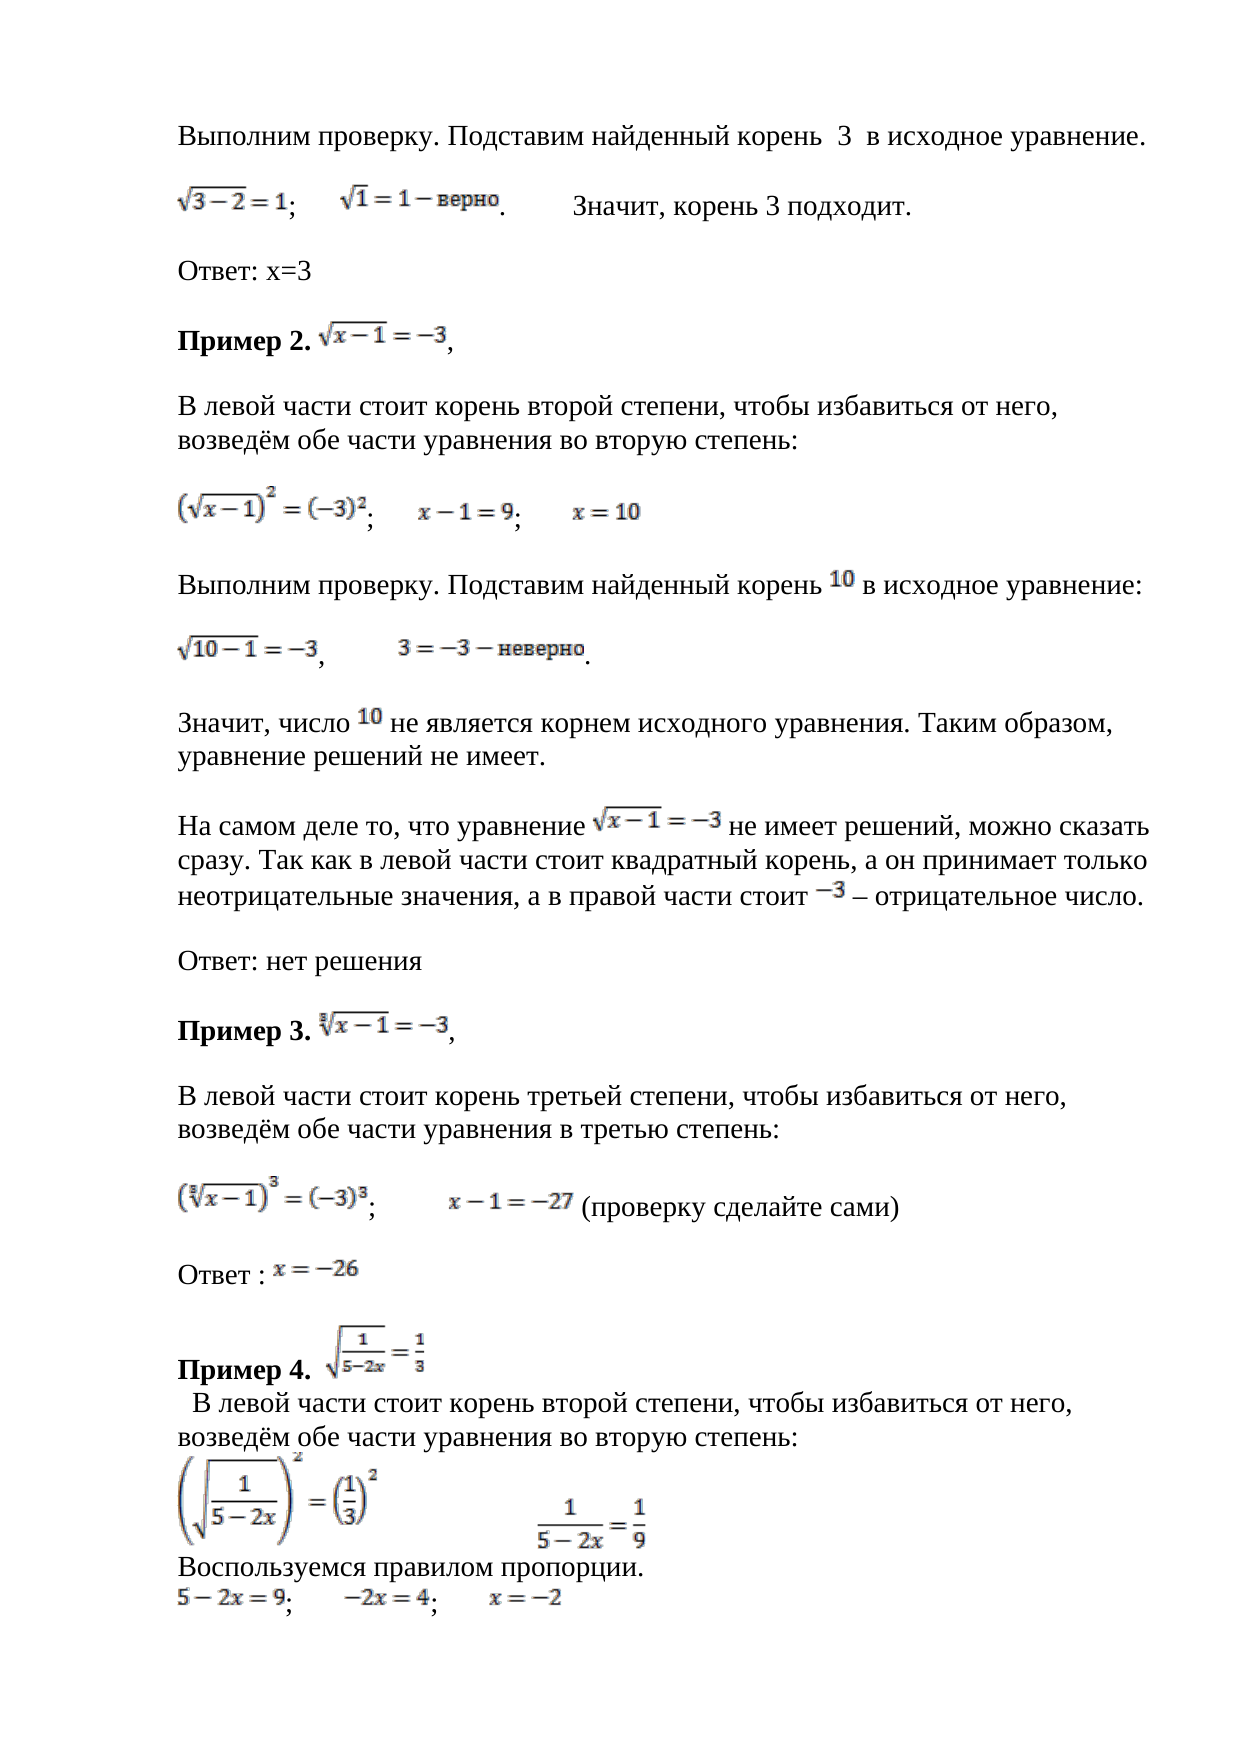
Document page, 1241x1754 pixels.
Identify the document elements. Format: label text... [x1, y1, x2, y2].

picture [340, 182, 500, 216]
picture [177, 486, 367, 528]
text Ответ: х=3 [177, 253, 1152, 287]
text ; ; [177, 1583, 1152, 1619]
text ; . Значит, корень 3 подходит. [177, 183, 1152, 222]
text Значит, число не является корнем исходного уравнения. Таким образом, уравнение решений не имеет. [177, 702, 1152, 772]
picture [177, 1452, 378, 1550]
picture [398, 635, 584, 665]
picture [177, 1583, 285, 1613]
text Пример 2. , [177, 318, 1152, 357]
picture [344, 1583, 430, 1613]
text На самом деле то, что уравнение не имеет решений, можно сказать сразу. Так как в левой части стоит квадратный корень, а он принимает только неотрицательные значения, а в правой части стоит – отрицательное число. [177, 803, 1152, 912]
picture [537, 1496, 646, 1550]
text Выполним проверку. Подставим найденный корень 3 в исходное уравнение. [177, 118, 1152, 152]
picture [592, 803, 722, 836]
picture [448, 1187, 574, 1217]
picture [357, 702, 383, 732]
picture [418, 497, 514, 528]
picture [273, 1254, 359, 1284]
picture [325, 1321, 425, 1380]
picture [489, 1583, 562, 1613]
picture [177, 632, 318, 665]
picture [177, 182, 289, 216]
picture [572, 497, 642, 528]
picture [318, 1007, 449, 1041]
text В левой части стоит корень третьей степени, чтобы избавиться от него, возведём обе части уравнения в третью степень: [177, 1078, 1152, 1145]
text Пример 3. , [177, 1008, 1152, 1047]
picture [815, 875, 846, 906]
text Ответ : [177, 1254, 1152, 1290]
text В левой части стоит корень второй степени, чтобы избавиться от него, возведём обе части уравнения во вторую степень: [177, 1386, 1152, 1453]
text Выполним проверку. Подставим найденный корень в исходное уравнение: [177, 565, 1152, 601]
text Ответ: нет решения [177, 943, 1152, 976]
picture [829, 564, 855, 595]
text В левой части стоит корень второй степени, чтобы избавиться от него, возведём обе части уравнения во вторую степень: [177, 388, 1152, 455]
text Пример 4. [177, 1322, 1152, 1386]
text Воспользуемся правилом пропорции. [177, 1549, 1152, 1583]
picture [318, 318, 447, 351]
picture [177, 1176, 368, 1217]
